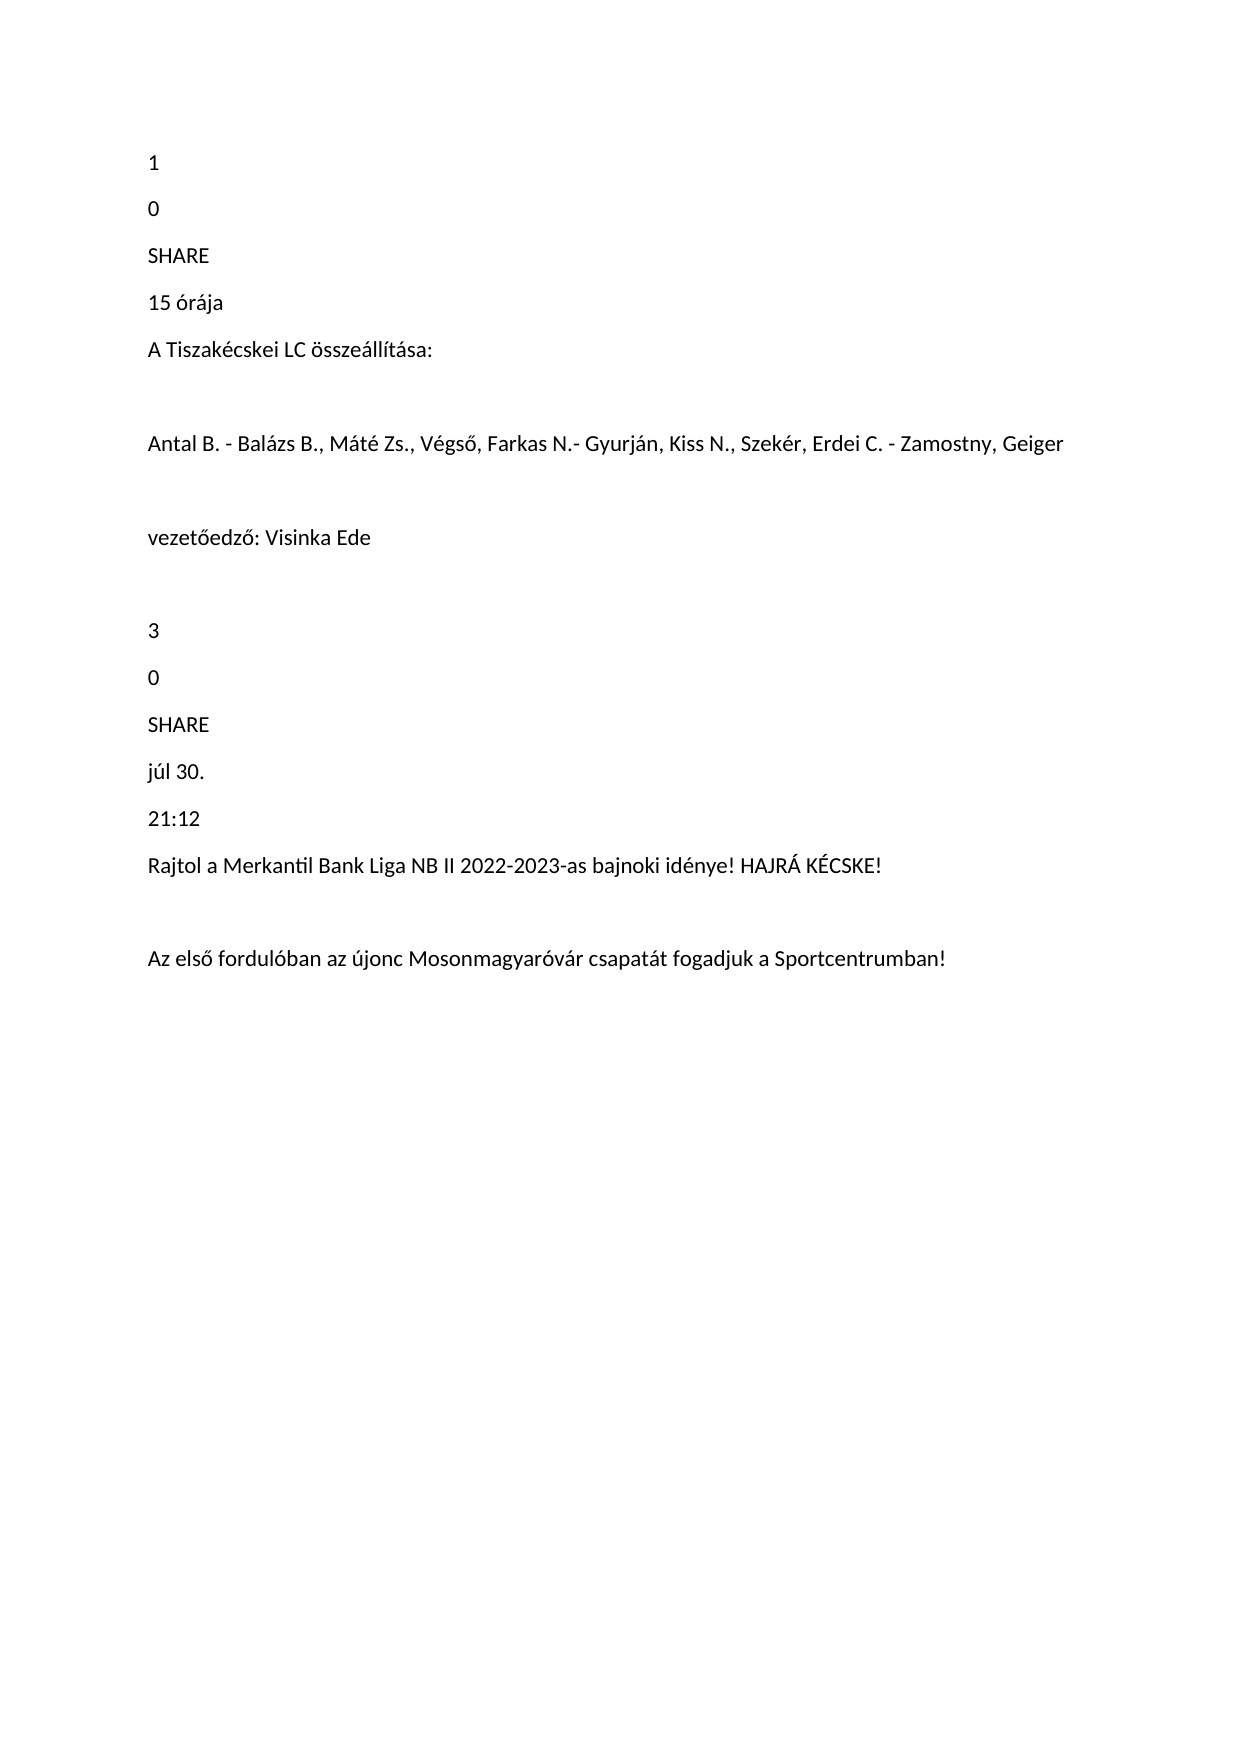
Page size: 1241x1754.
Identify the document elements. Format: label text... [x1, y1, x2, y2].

text 15 órája [148, 288, 1093, 316]
text SHARE [148, 241, 1093, 269]
text SHARE [148, 710, 1093, 738]
text Az első fordulóban az újonc Mosonmagyaróvár csapatát fogadjuk a Sportcentrumban! [148, 944, 1093, 972]
text Rajtol a Merkantil Bank Liga NB II 2022-2023-as bajnoki idénye! HAJRÁ KÉCSKE! [148, 851, 1093, 879]
text 1 [148, 148, 1093, 176]
text 0 [148, 663, 1093, 691]
text 21:12 [148, 804, 1093, 832]
text 0 [148, 194, 1093, 222]
text 3 [148, 616, 1093, 644]
text Antal B. - Balázs B., Máté Zs., Végső, Farkas N.- Gyurján, Kiss N., Szekér, Erdei C. - Zamostny, Geiger [148, 429, 1093, 457]
text júl 30. [148, 757, 1093, 785]
text A Tiszakécskei LC összeállítása: [148, 335, 1093, 363]
text vezetőedző: Visinka Ede [148, 523, 1093, 551]
